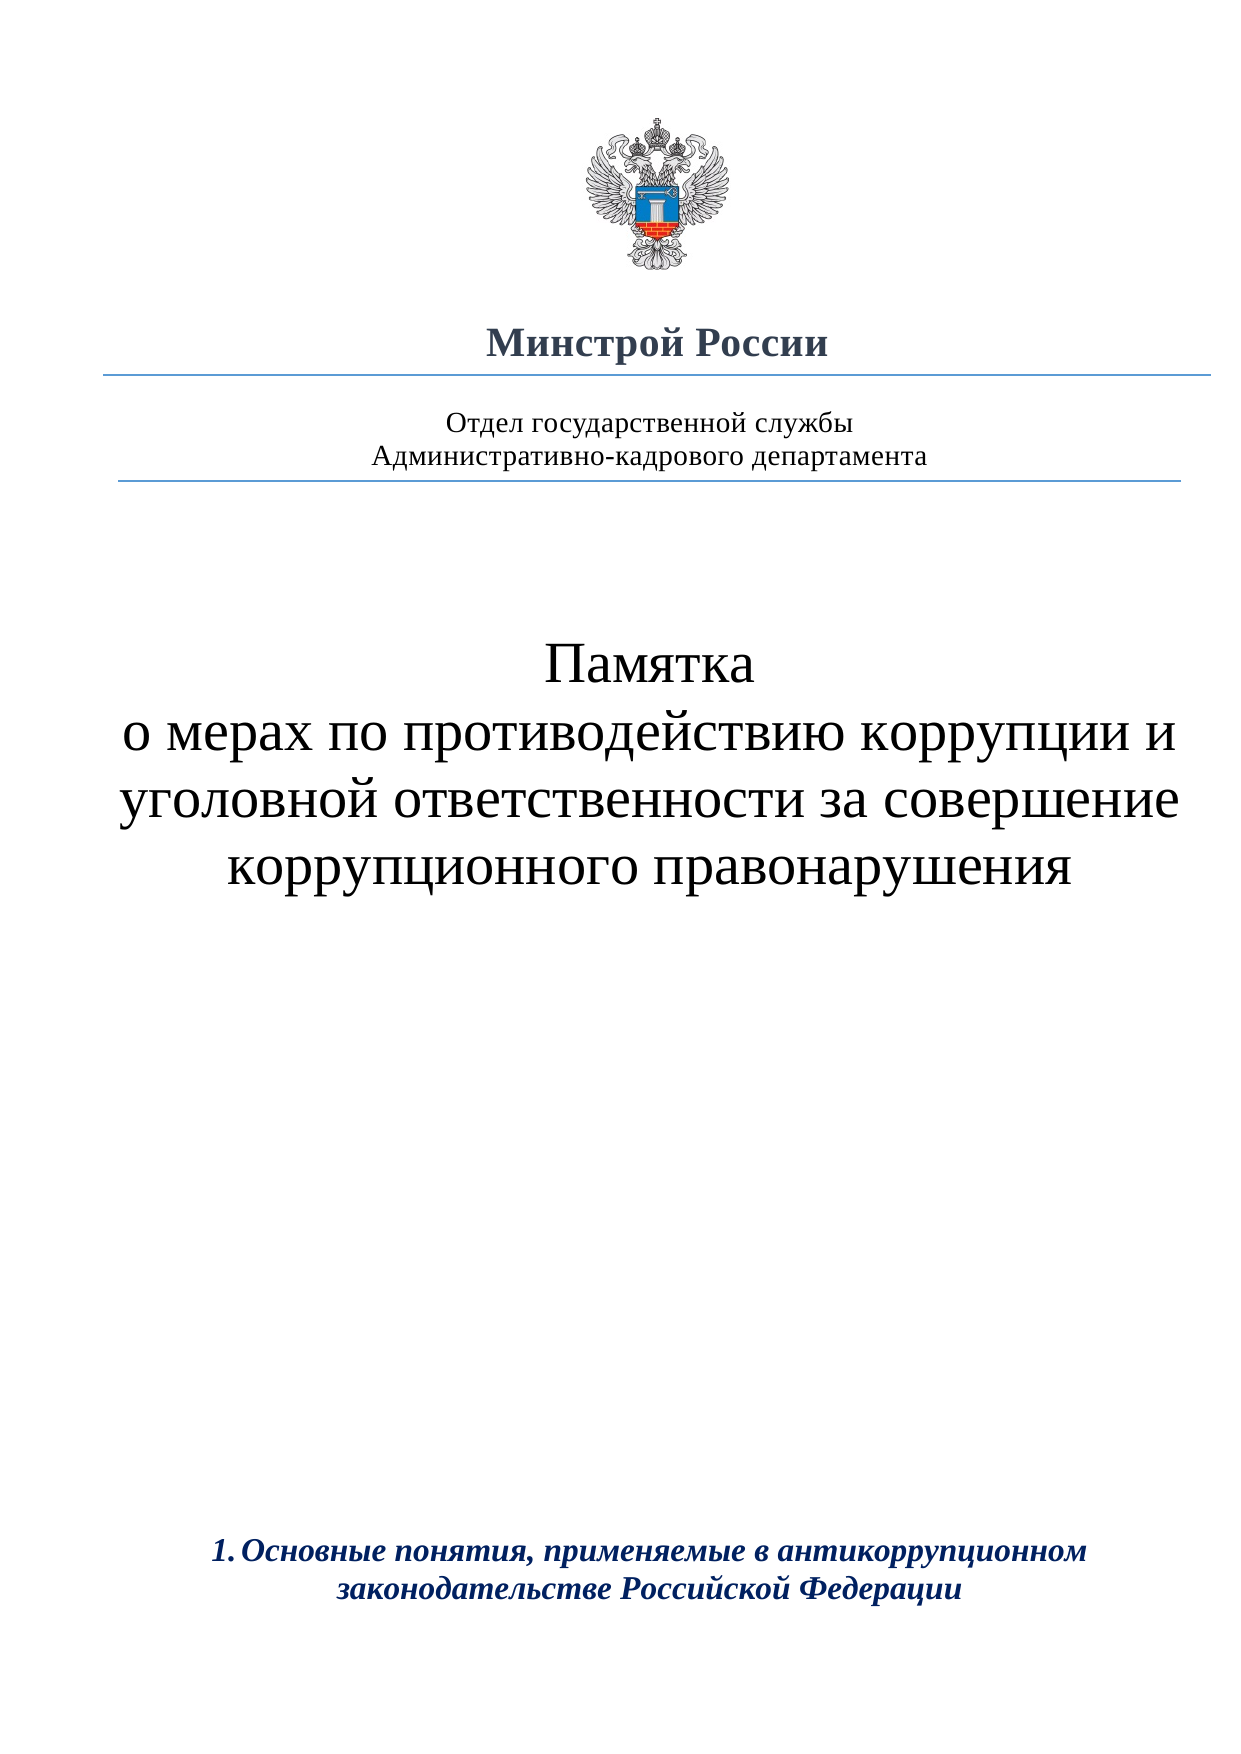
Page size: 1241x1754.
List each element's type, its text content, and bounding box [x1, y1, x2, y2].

title Минстрой России [103, 318, 1211, 374]
title Отдел государственной службы [118, 405, 1181, 438]
text о мерах по противодействию коррупции и уголовной ответственности за совершение коррупционного правонарушения [118, 696, 1181, 897]
list Основные понятия, применяемые в антикоррупционном законодательстве Российской Федерации [118, 1530, 1181, 1607]
picture [581, 118, 733, 270]
title Административно-кадрового департамента [118, 438, 1181, 480]
text Памятка [118, 628, 1181, 696]
